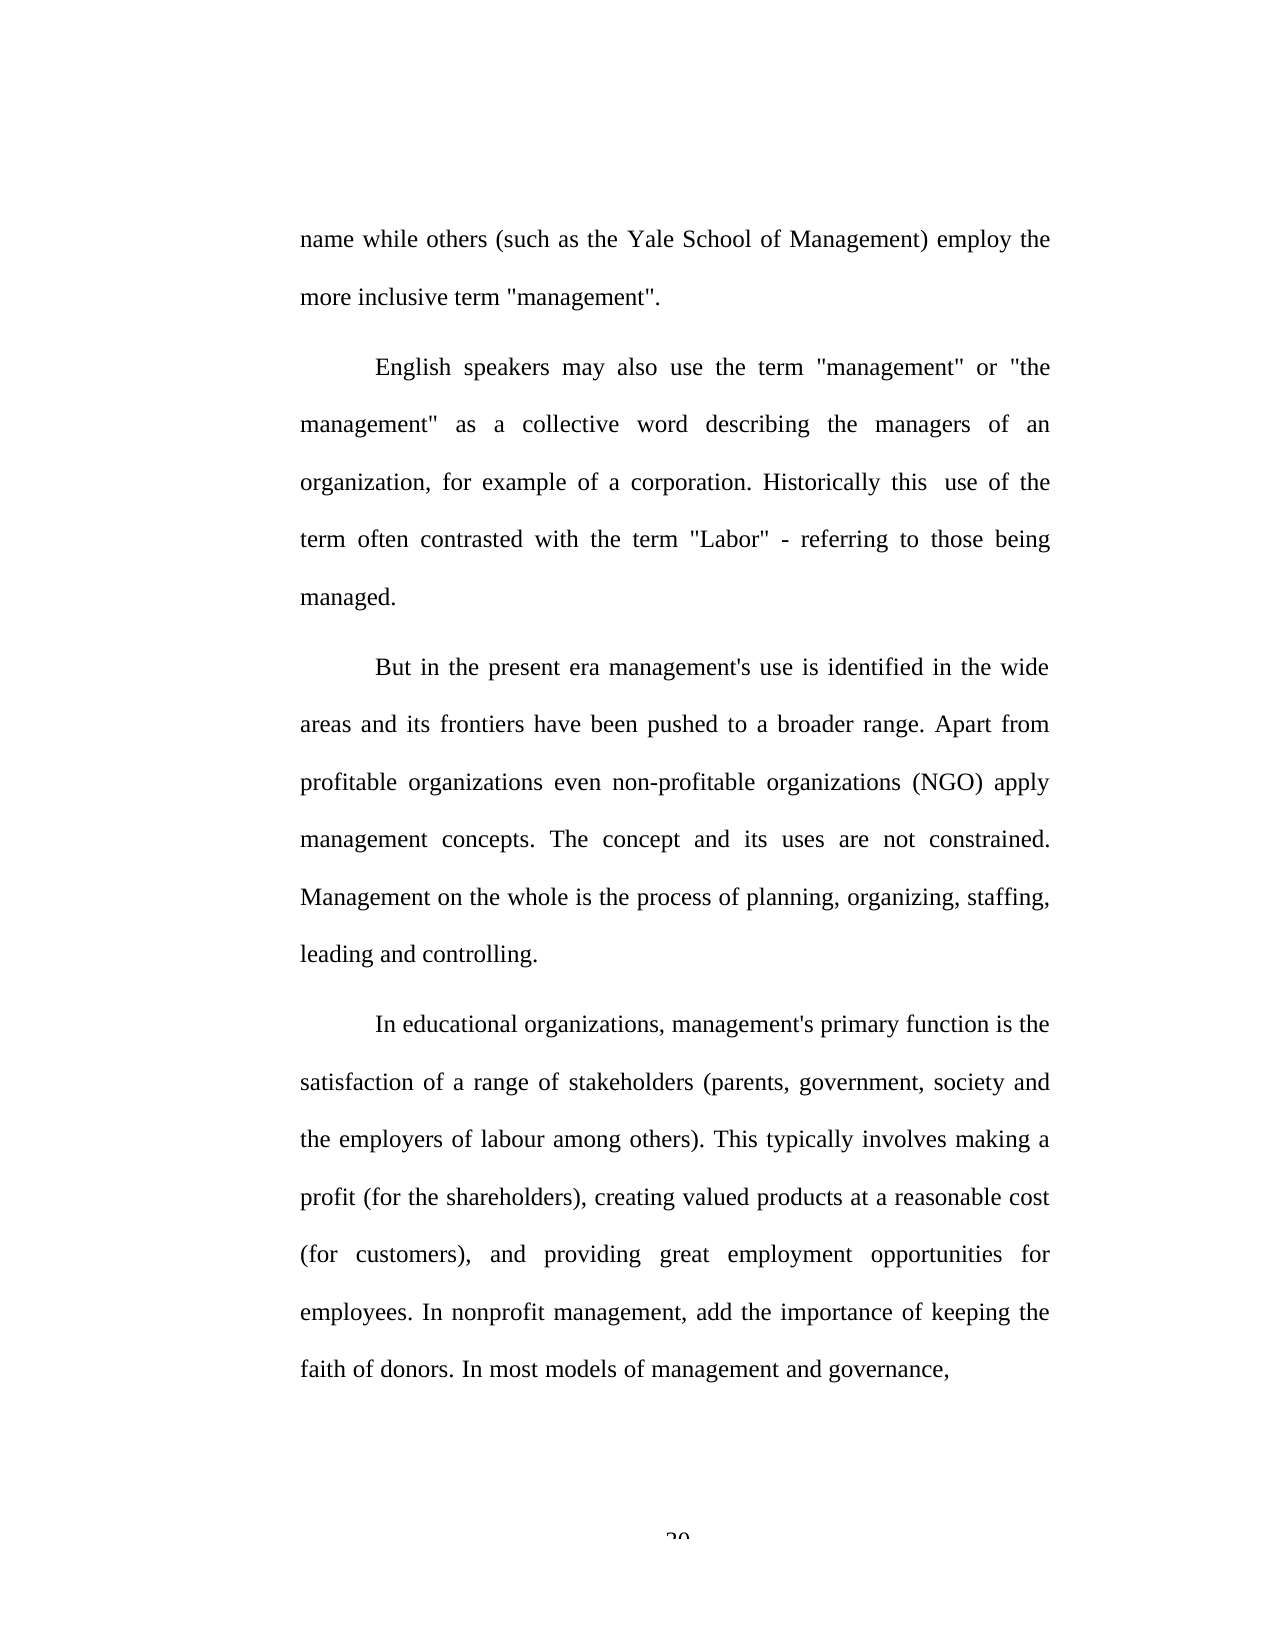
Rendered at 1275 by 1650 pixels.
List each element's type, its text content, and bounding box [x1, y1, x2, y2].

text In educational organizations, management's primary function is the satisfaction of a range of stakeholders (parents, government, society and the employers of labour among others). This typically involves making a profit (for the shareholders), creating valued products at a reasonable cost (for customers), and providing great employment opportunities for employees. In nonprofit management, add the importance of keeping the faith of donors. In most models of management and governance, [300, 1009, 1050, 1383]
text English speakers may also use the term "management" or "the management" as a collective word describing the managers of an organization, for example of a corporation. Historically this use of the term often contrasted with the term "Labor" - referring to those being managed. [300, 352, 1050, 611]
text But in the present era management's use is identified in the wide areas and its frontiers have been pushed to a broader range. Apart from profitable organizations even non-profitable organizations (NGO) apply management concepts. The concept and its uses are not constrained. Management on the whole is the process of planning, organizing, staffing, leading and controlling. [300, 652, 1050, 968]
text name while others (such as the Yale School of Management) employ the more inclusive term "management". [300, 224, 1051, 311]
